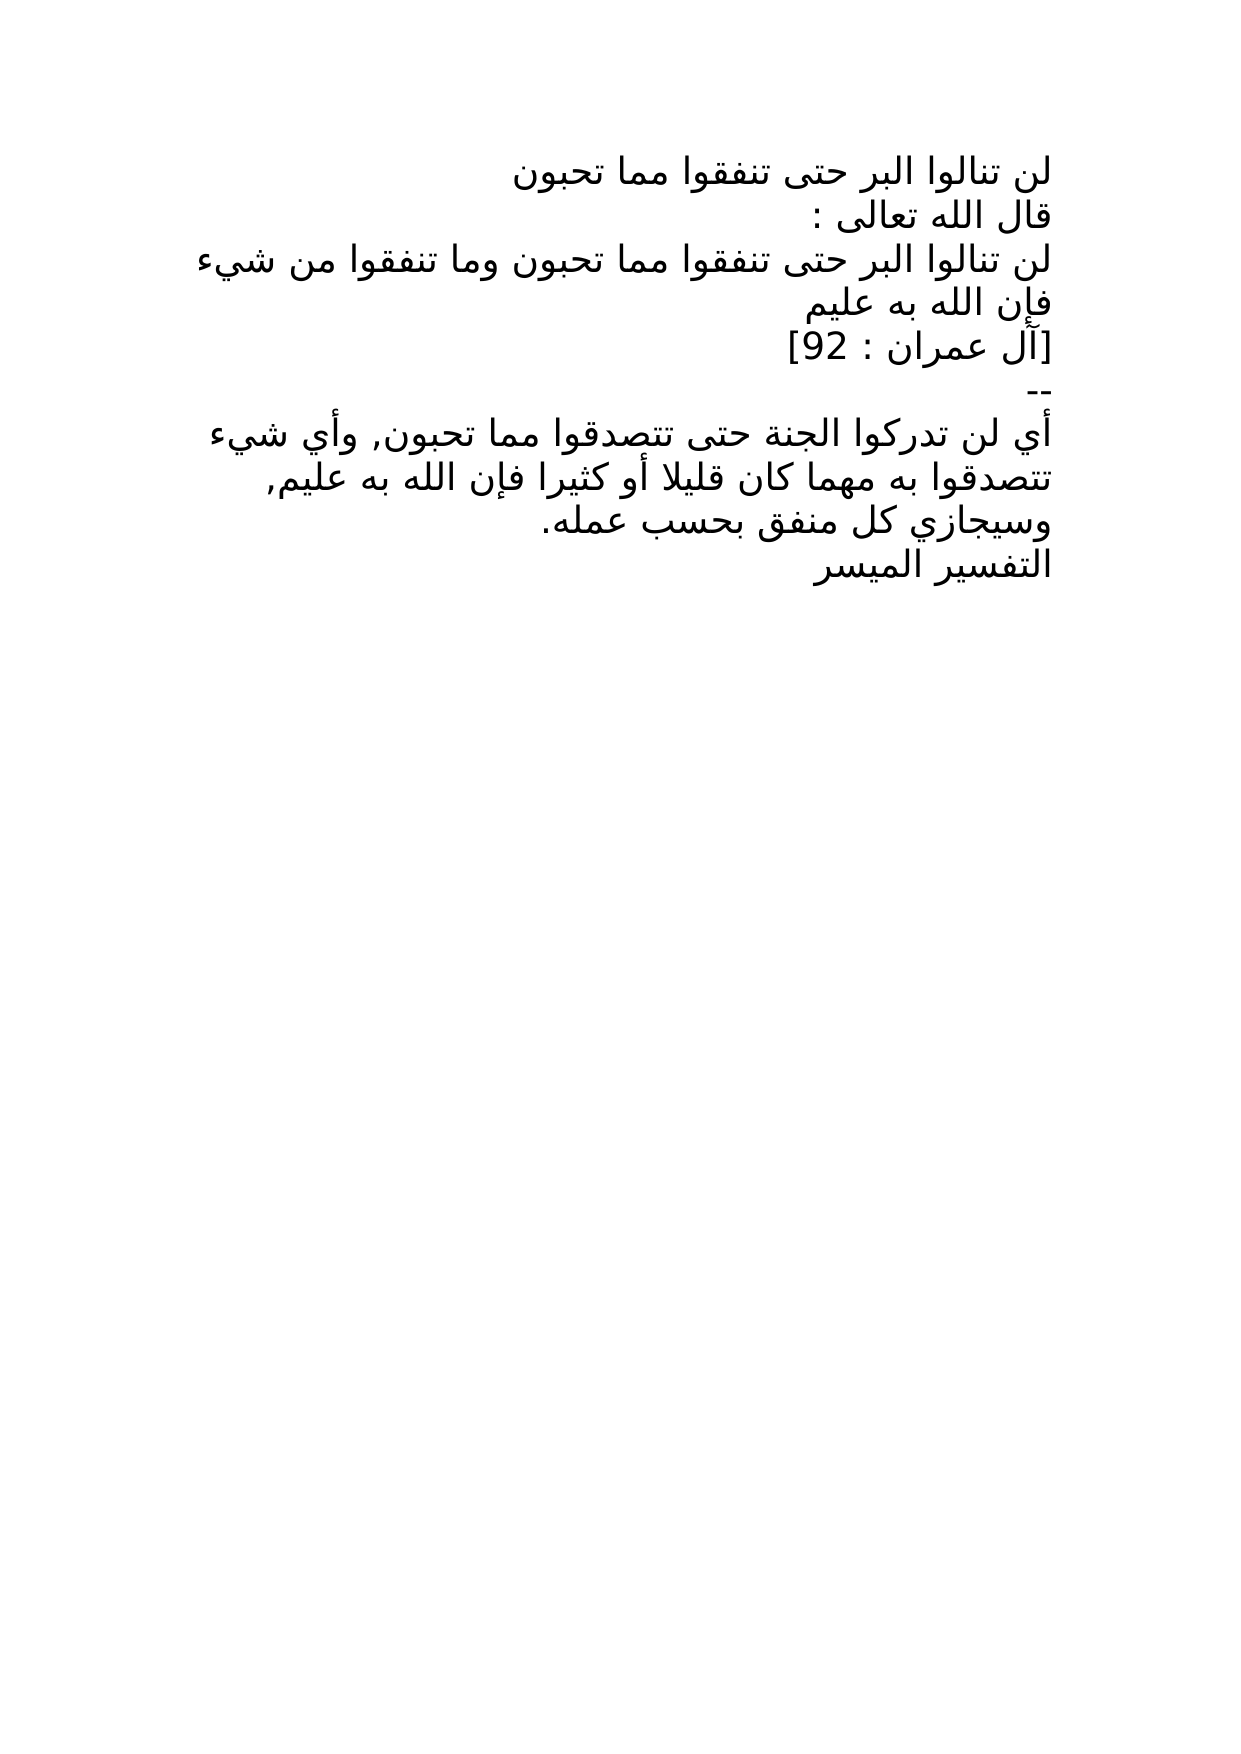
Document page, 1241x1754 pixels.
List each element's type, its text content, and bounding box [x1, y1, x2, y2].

text أي لن تدركوا الجنة حتى تتصدقوا مما تحبون, وأي شيء تتصدقوا به مهما كان قليلا أو كثيرا فإن الله به عليم, وسيجازي كل منفق بحسب عمله. [187, 412, 1053, 543]
text التفسير الميسر [187, 543, 1053, 586]
text قال الله تعالى : [187, 194, 1053, 237]
text لن تنالوا البر حتى تنفقوا مما تحبون وما تنفقوا من شيء فإن الله به عليم [187, 237, 1053, 324]
text [آل عمران : 92] [187, 324, 1053, 368]
text لن تنالوا البر حتى تنفقوا مما تحبون [187, 150, 1053, 194]
text -- [187, 368, 1053, 412]
